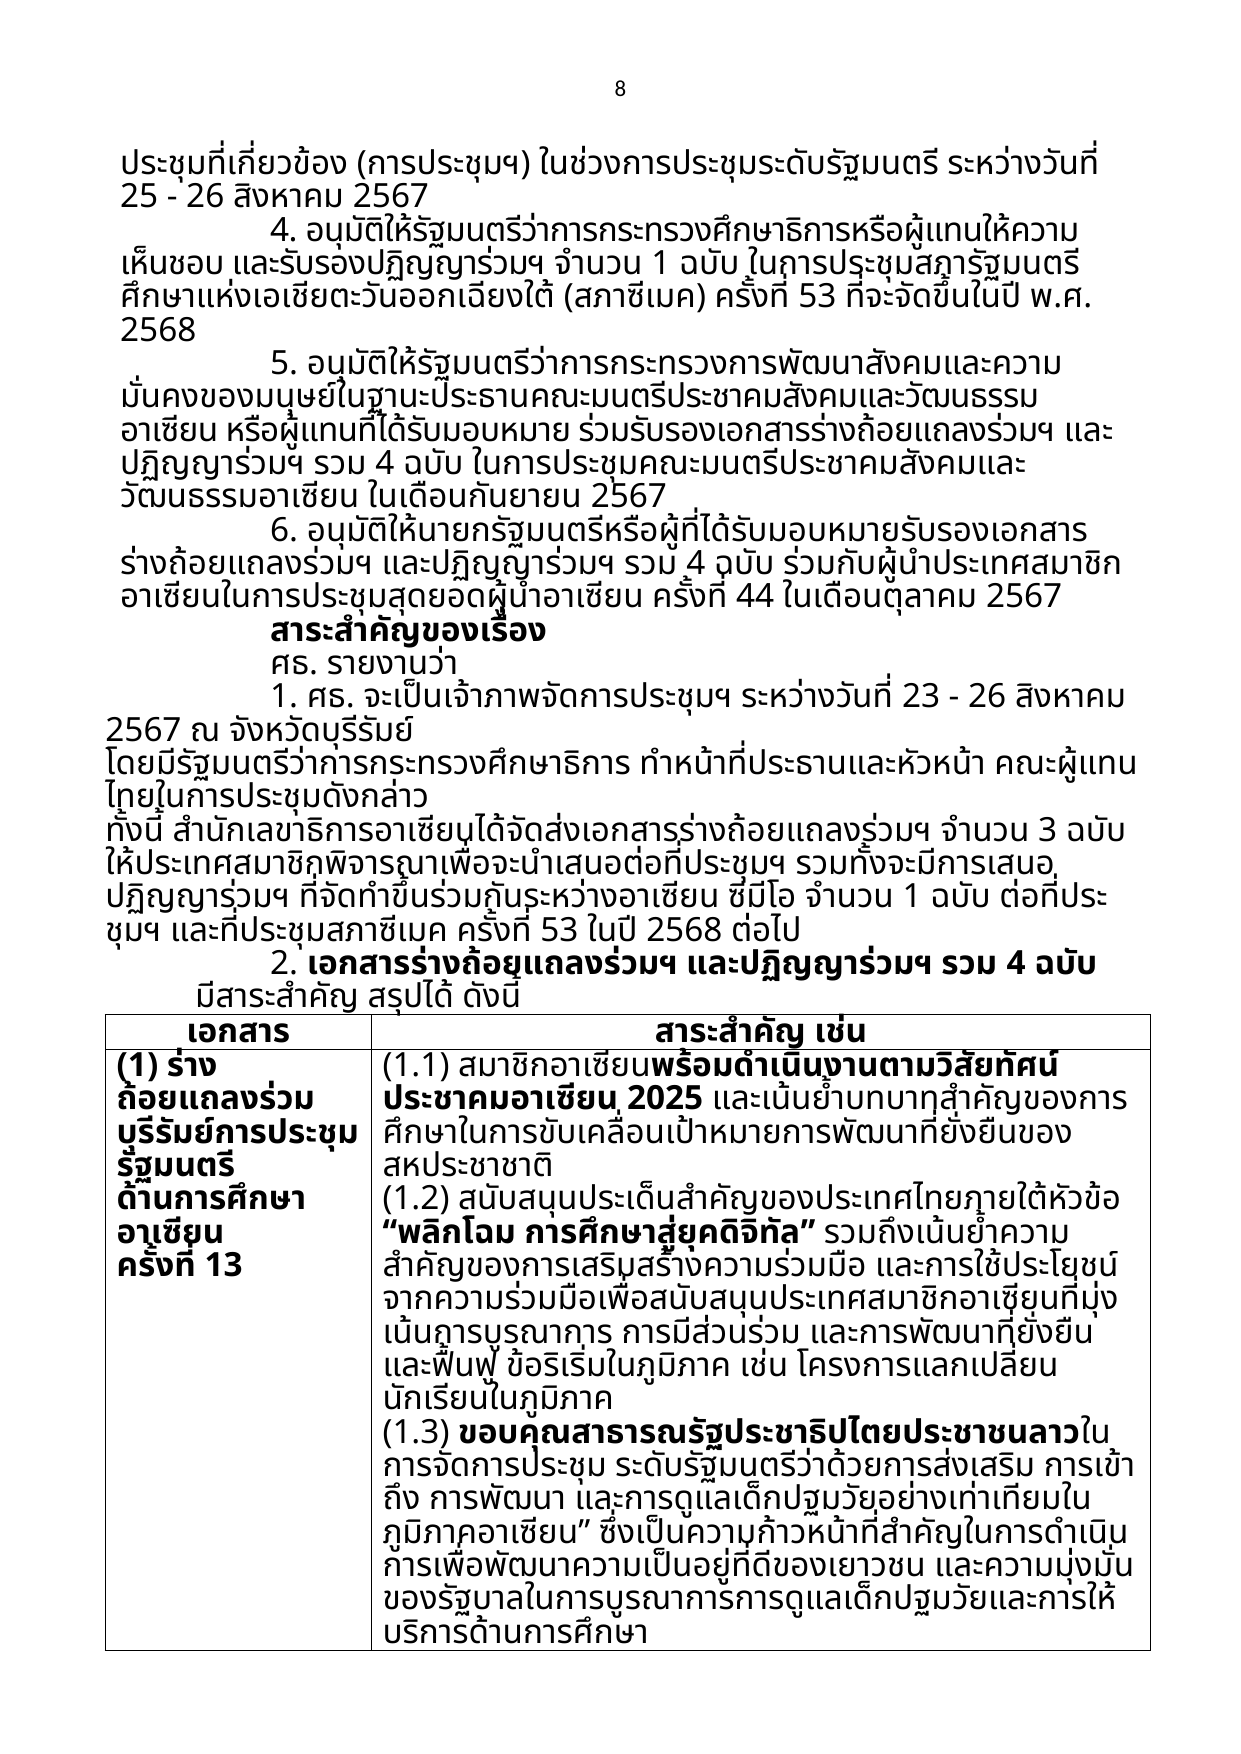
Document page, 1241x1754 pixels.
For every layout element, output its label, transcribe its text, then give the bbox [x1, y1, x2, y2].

text 4. อนุมัติให้รัฐมนตรีว่าการกระทรวงศึกษาธิการหรือผู้แทนให้ความเห็นชอบ และรับรองปฏิญญาร่วมฯ จํานวน 1 ฉบับ ในการประชุมสภารัฐมนตรีศึกษาแห่งเอเชียตะวันออกเฉียงใต้ (สภาซีเมค) ครั้งที่ 53 ที่จะจัดขึ้นในปี พ.ศ. 2568 [120, 214, 1125, 348]
text 1. ศธ. จะเป็นเจ้าภาพจัดการประชุมฯ ระหว่างวันที่ 23 - 26 สิงหาคม 2567 ณ จังหวัดบุรีรัมย์ โดยมีรัฐมนตรีว่าการกระทรวงศึกษาธิการ ทําหน้าที่ประธานและหัวหน้า คณะผู้แทนไทยในการประชุมดังกล่าว ทั้งนี้ สํานักเลขาธิการอาเซียนได้จัดส่งเอกสารร่างถ้อยแถลงร่วมฯ จํานวน 3 ฉบับ ให้ประเทศสมาชิกพิจารณาเพื่อจะนําเสนอต่อที่ประชุมฯ รวมทั้งจะมีการเสนอ ปฏิญญาร่วมฯ ที่จัดทําขึ้นร่วมกันระหว่างอาเซียน ซีมีโอ จํานวน 1 ฉบับ ต่อที่ประชุมฯ และที่ประชุมสภาซีเมค ครั้งที่ 53 ในปี 2568 ต่อไป [105, 681, 1144, 948]
text สาระสําคัญของเรื่อง [120, 614, 1120, 648]
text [120, 148, 1120, 214]
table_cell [106, 1050, 371, 1650]
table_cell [372, 1050, 1150, 1650]
text ศธ. รายงานว่า [195, 648, 1120, 681]
table_header สาระสำคัญ เช่น [372, 1015, 1150, 1049]
text 6. อนุมัติให้นายกรัฐมนตรีหรือผู้ที่ได้รับมอบหมายรับรองเอกสารร่างถ้อยแถลงร่วมฯ และปฏิญญาร่วมฯ รวม 4 ฉบับ ร่วมกับผู้นําประเทศสมาชิกอาเซียนในการประชุมสุดยอดผู้นําอาเซียน ครั้งที่ 44 ในเดือนตุลาคม 2567 [120, 514, 1125, 614]
table_header เอกสาร [106, 1015, 371, 1049]
text 2. เอกสารร่างถ้อยแถลงร่วมฯ และปฏิญญาร่วมฯ รวม 4 ฉบับ มีสาระสําคัญ สรุปได้ ดังนี้ [195, 948, 1120, 1014]
text 5. อนุมัติให้รัฐมนตรีว่าการกระทรวงการพัฒนาสังคมและความมั่นคงของมนุษย์ในฐานะประธานคณะมนตรีประชาคมสังคมและวัฒนธรรมอาเซียน หรือผู้แทนที่ได้รับมอบหมาย ร่วมรับรองเอกสารร่างถ้อยแถลงร่วมฯ และปฏิญญาร่วมฯ รวม 4 ฉบับ ในการประชุมคณะมนตรีประชาคมสังคมและวัฒนธรรมอาเซียน ในเดือนกันยายน 2567 [120, 348, 1125, 514]
